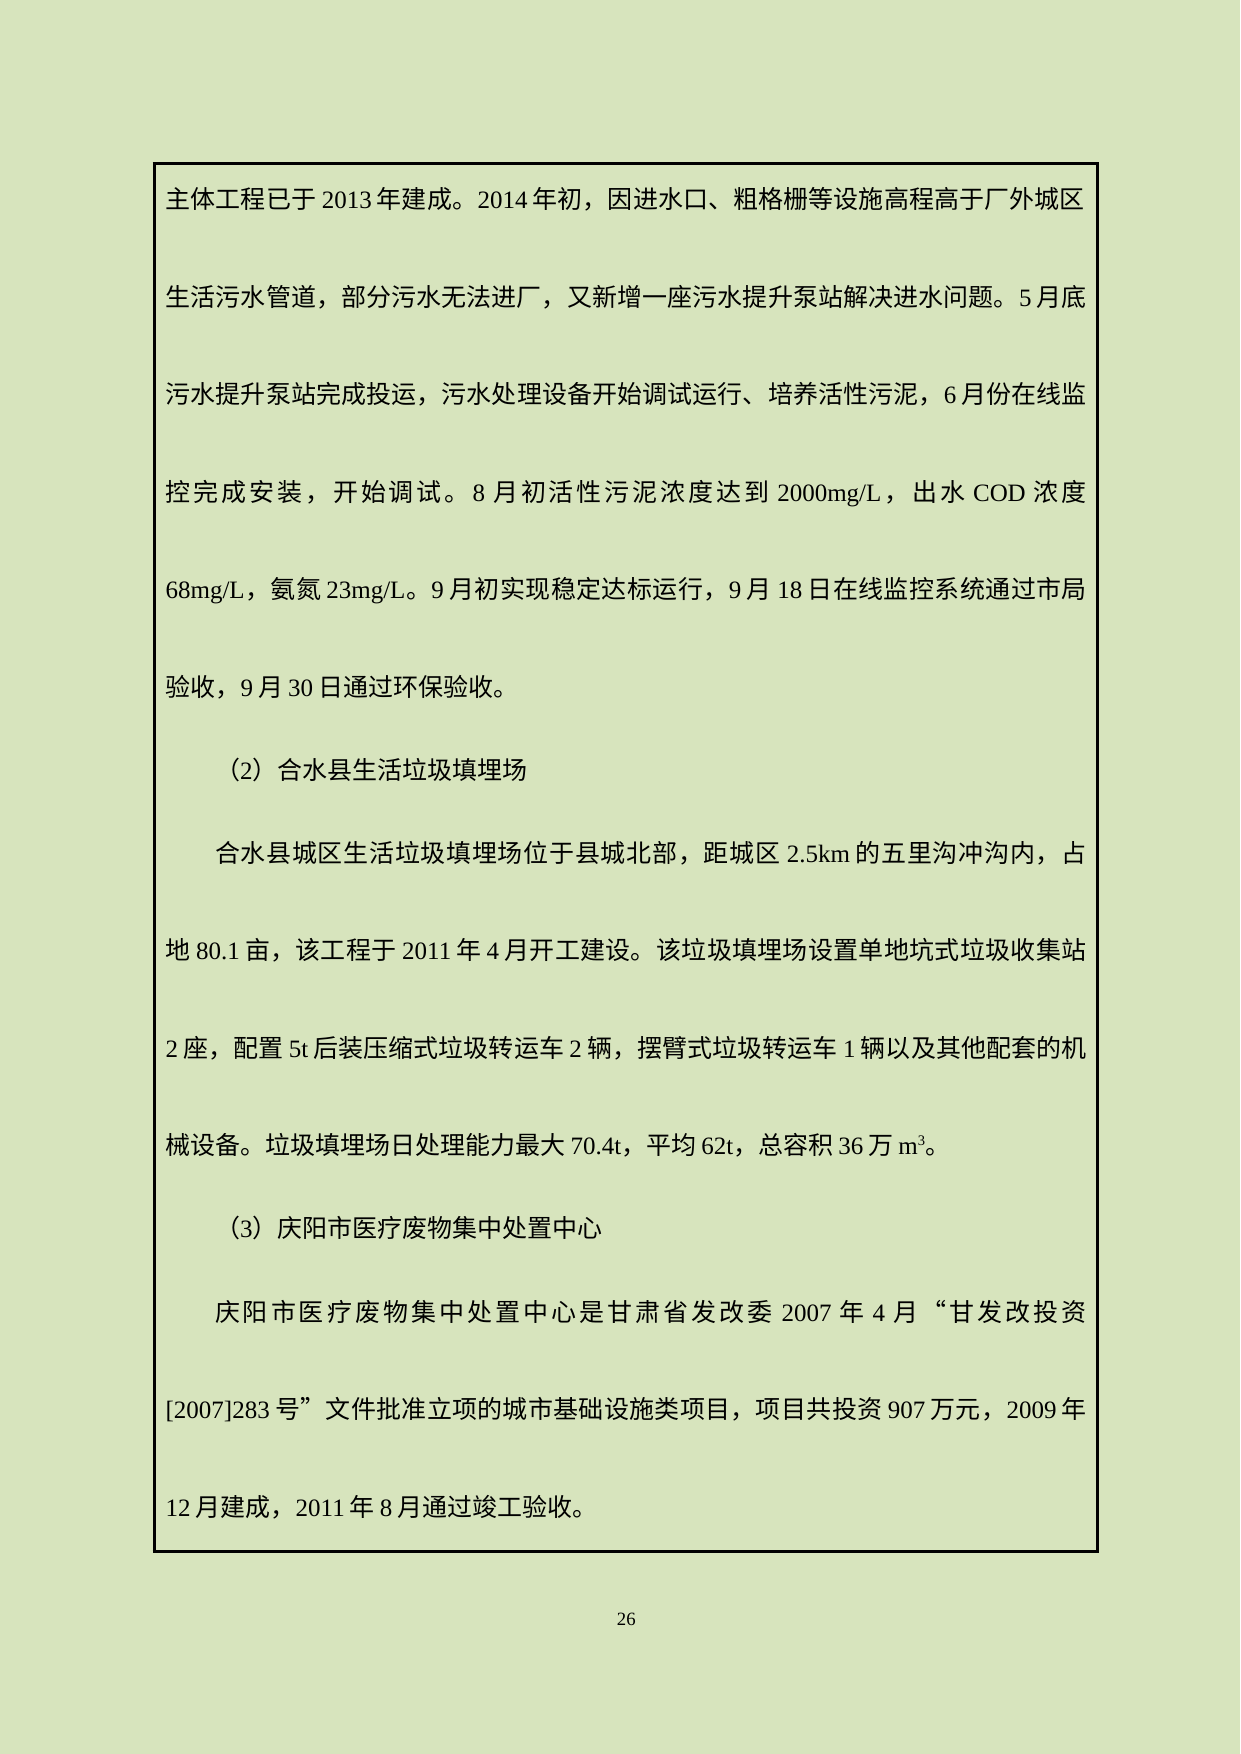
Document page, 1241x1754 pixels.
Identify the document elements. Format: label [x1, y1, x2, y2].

table_header [156, 165, 1096, 1550]
